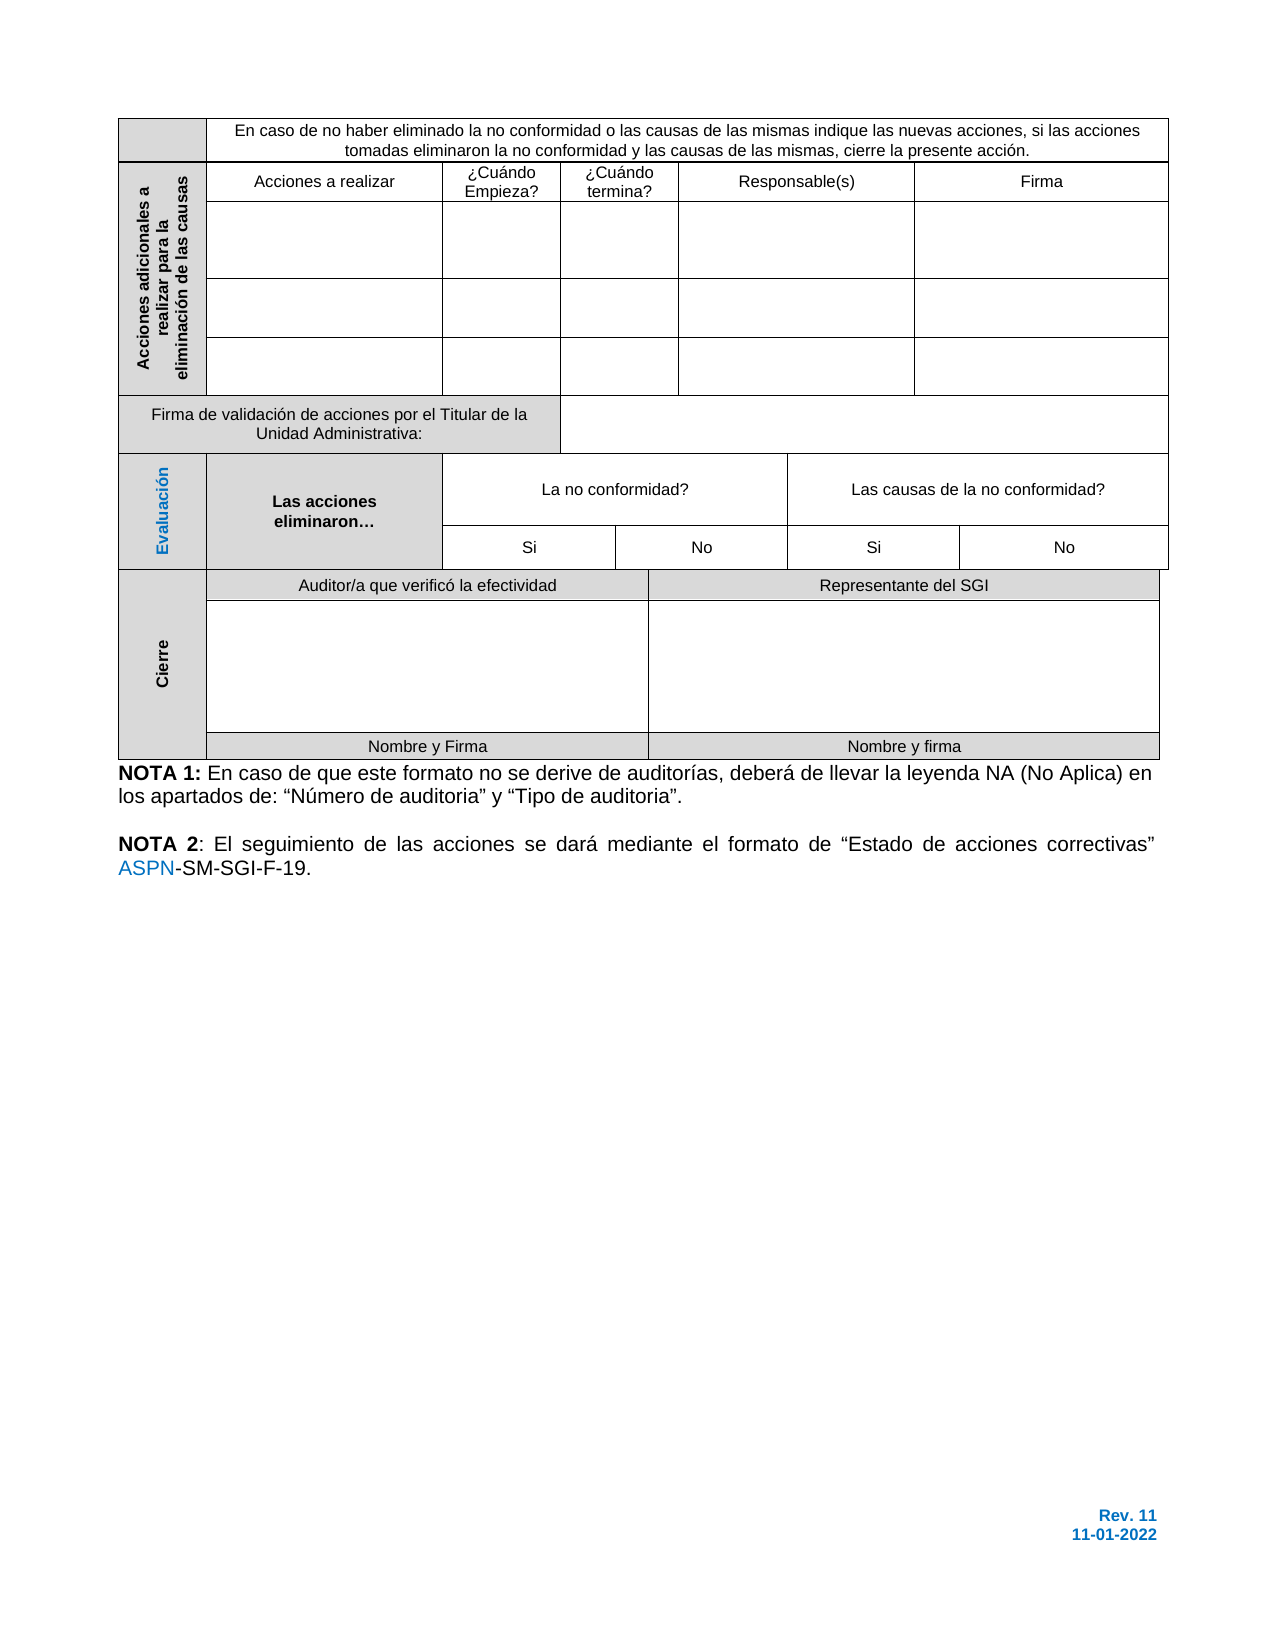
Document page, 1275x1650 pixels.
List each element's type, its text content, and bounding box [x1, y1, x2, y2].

table_cell [915, 279, 1168, 337]
table_cell [679, 279, 914, 337]
table_cell Si [443, 526, 615, 569]
table_cell Evaluación [119, 454, 206, 569]
table_cell Si [788, 526, 959, 569]
text NOTA 1: En caso de que este formato no se derive de auditorías, deberá de llevar la leyenda NA (No Aplica) en los apartados de: “Número de auditoria” y “Tipo de auditoria”. [118, 760, 1157, 808]
table_cell Cierre [119, 570, 206, 759]
table_cell No [616, 526, 787, 569]
table_cell Nombre y firma [649, 733, 1159, 759]
table_cell [679, 338, 914, 395]
table_cell ¿Cuándo termina? [561, 163, 678, 201]
table_cell [561, 279, 678, 337]
table_cell [207, 202, 442, 278]
table_cell Responsable(s) [679, 163, 914, 201]
table_cell La no conformidad? [443, 454, 787, 524]
table_cell [443, 202, 560, 278]
table_cell Nombre y Firma [207, 733, 648, 759]
text NOTA 2: El seguimiento de las acciones se dará mediante el formato de “Estado de acciones correctivas” ASPN-SM-SGI-F-19. [118, 832, 1157, 880]
table_cell ¿Cuándo Empieza? [443, 163, 560, 201]
table_cell [207, 279, 442, 337]
table_cell En caso de no haber eliminado la no conformidad o las causas de las mismas indique las nuevas acciones, si las acciones tomadas eliminaron la no conformidad y las causas de las mismas, cierre la presente acción. [207, 119, 1168, 161]
table_cell [443, 279, 560, 337]
table_cell Acciones adicionales a realizar para la eliminación de las causas [119, 163, 206, 395]
table_cell Acciones a realizar [207, 163, 442, 201]
table_cell [561, 338, 678, 395]
table_cell [915, 202, 1168, 278]
table_cell [443, 338, 560, 395]
table_cell Auditor/a que verificó la efectividad [207, 570, 648, 599]
table_cell [915, 338, 1168, 395]
table_cell Firma [915, 163, 1168, 201]
table_cell Las acciones eliminaron… [207, 454, 442, 569]
table_cell Firma de validación de acciones por el Titular de la Unidad Administrativa: [119, 396, 560, 453]
table_cell [207, 338, 442, 395]
table_cell [207, 601, 648, 732]
table_cell Las causas de la no conformidad? [788, 454, 1168, 524]
table_cell Representante del SGI [649, 570, 1159, 599]
table_cell No [960, 526, 1168, 569]
table_cell [679, 202, 914, 278]
table_cell [561, 396, 1168, 453]
table_cell [561, 202, 678, 278]
table_cell [649, 601, 1159, 732]
